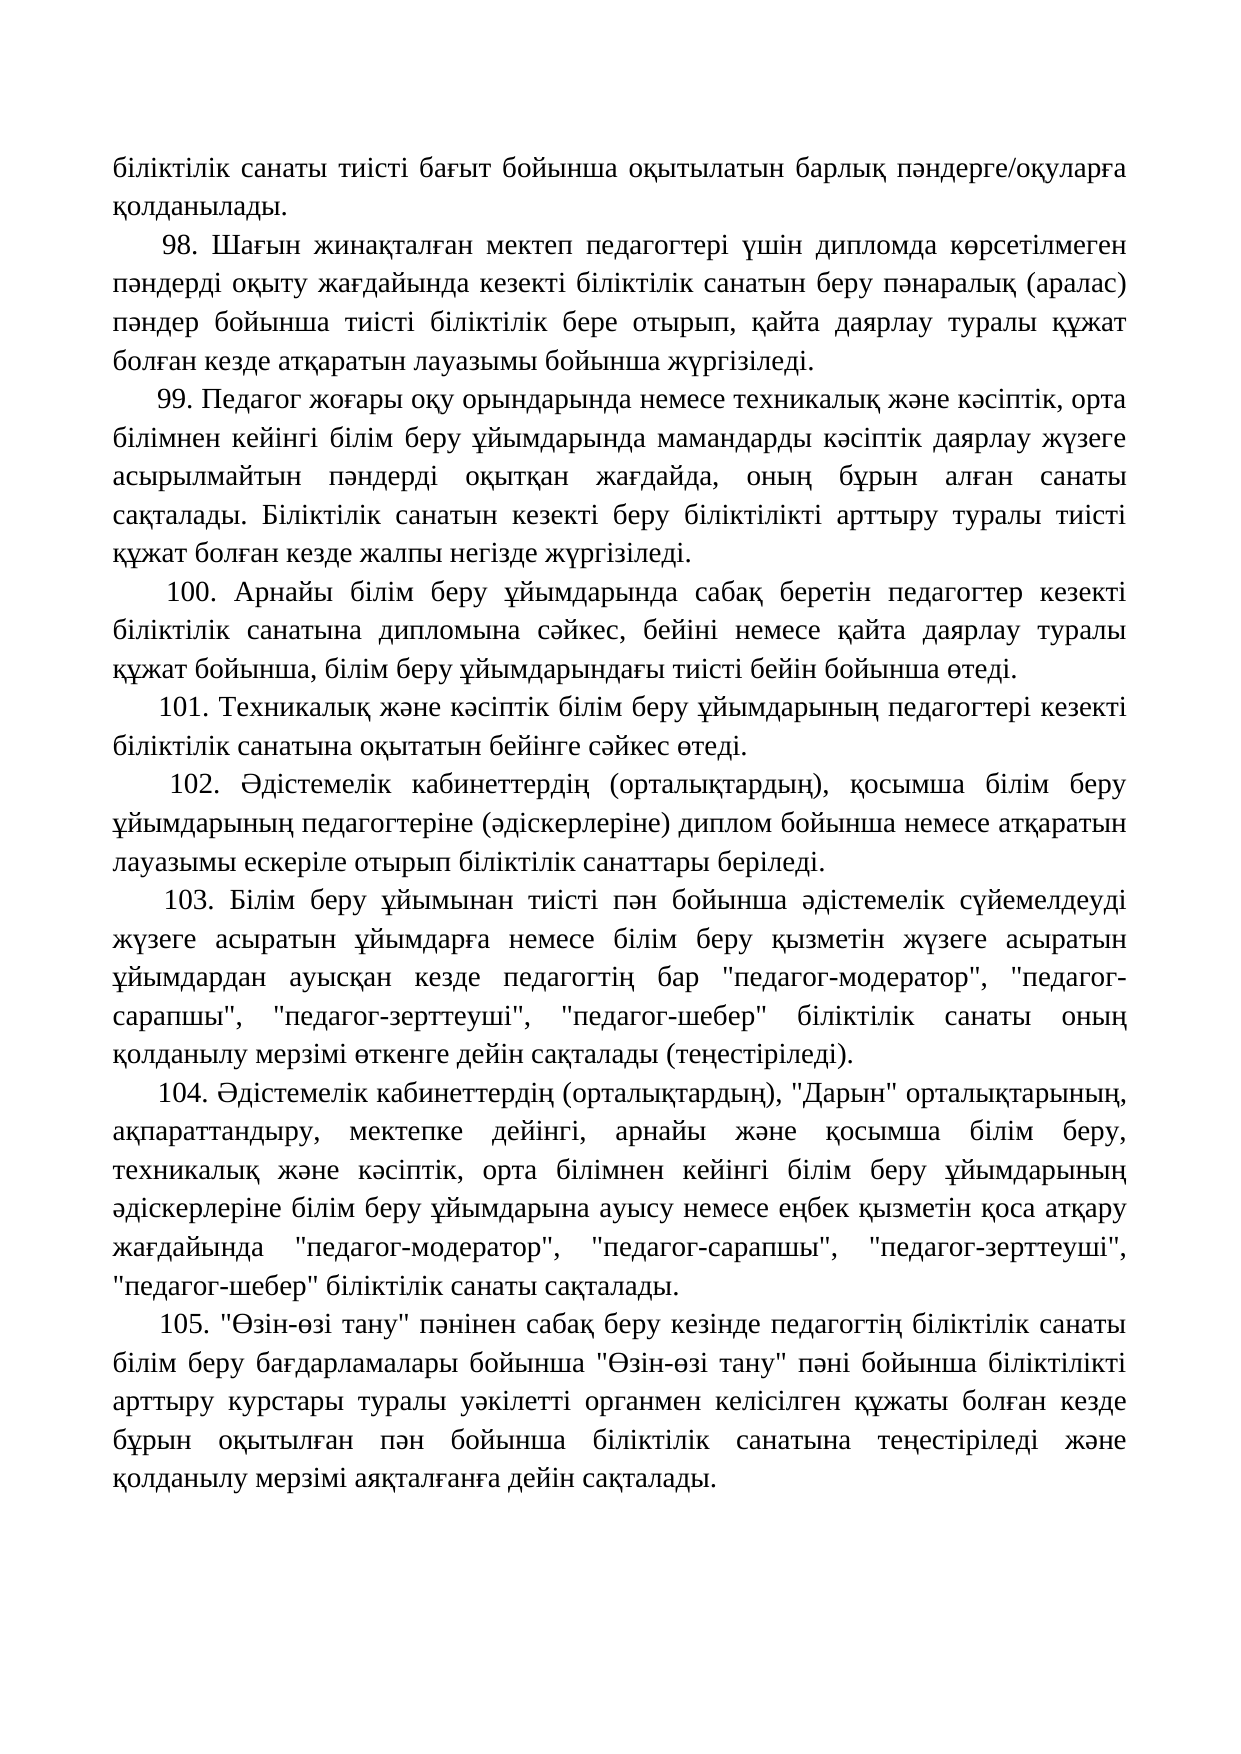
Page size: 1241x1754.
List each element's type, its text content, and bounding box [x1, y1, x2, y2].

text 104. Әдістемелік кабинеттердің (орталықтардың), "Дарын" орталықтарының, ақпараттандыру, мектепке дейінгі, арнайы және қосымша білім беру, техникалық және кәсіптік, орта білімнен кейінгі білім беру ұйымдарының әдіскерлеріне білім беру ұйымдарына ауысу немесе еңбек қызметін қоса атқару жағдайында "педагог-модератор", "педагог-сарапшы", "педагог-зерттеуші", "педагог-шебер" біліктілік санаты сақталады. [112, 1075, 1128, 1301]
text 102. Әдістемелік кабинеттердің (орталықтардың), қосымша білім беру ұйымдарының педагогтеріне (әдіскерлеріне) диплом бойынша немесе атқаратын лауазымы ескеріле отырып біліктілік санаттары беріледі. [112, 767, 1128, 877]
text 100. Арнайы білім беру ұйымдарында сабақ беретін педагогтер кезекті біліктілік санатына дипломына сәйкес, бейіні немесе қайта даярлау туралы құжат бойынша, білім беру ұйымдарындағы тиісті бейін бойынша өтеді. [112, 574, 1128, 684]
text 98. Шағын жинақталған мектеп педагогтері үшін дипломда көрсетілмеген пәндерді оқыту жағдайында кезекті біліктілік санатын беру пәнаралық (аралас) пәндер бойынша тиісті біліктілік бере отырып, қайта даярлау туралы құжат болған кезде атқаратын лауазымы бойынша жүргізіледі. [112, 227, 1128, 376]
text 103. Білім беру ұйымынан тиісті пән бойынша әдістемелік сүйемелдеуді жүзеге асыратын ұйымдарға немесе білім беру қызметін жүзеге асыратын ұйымдардан ауысқан кезде педагогтің бар "педагог-модератор", "педагог-сарапшы", "педагог-зерттеуші", "педагог-шебер" біліктілік санаты оның қолданылу мерзімі өткенге дейін сақталады (теңестіріледі). [112, 882, 1128, 1070]
text 101. Техникалық және кәсіптік білім беру ұйымдарының педагогтері кезекті біліктілік санатына оқытатын бейінге сәйкес өтеді. [112, 689, 1128, 762]
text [112, 150, 1128, 222]
text 105. "Өзін-өзі тану" пәнінен сабақ беру кезінде педагогтің біліктілік санаты білім беру бағдарламалары бойынша "Өзін-өзі тану" пәні бойынша біліктілікті арттыру курстары туралы уәкілетті органмен келісілген құжаты болған кезде бұрын оқытылған пән бойынша біліктілік санатына теңестіріледі және қолданылу мерзімі аяқталғанға дейін сақталады. [112, 1306, 1128, 1494]
text 99. Педагог жоғары оқу орындарында немесе техникалық және кәсіптік, орта білімнен кейінгі білім беру ұйымдарында мамандарды кәсіптік даярлау жүзеге асырылмайтын пәндерді оқытқан жағдайда, оның бұрын алған санаты сақталады. Біліктілік санатын кезекті беру біліктілікті арттыру туралы тиісті құжат болған кезде жалпы негізде жүргізіледі. [112, 381, 1128, 569]
